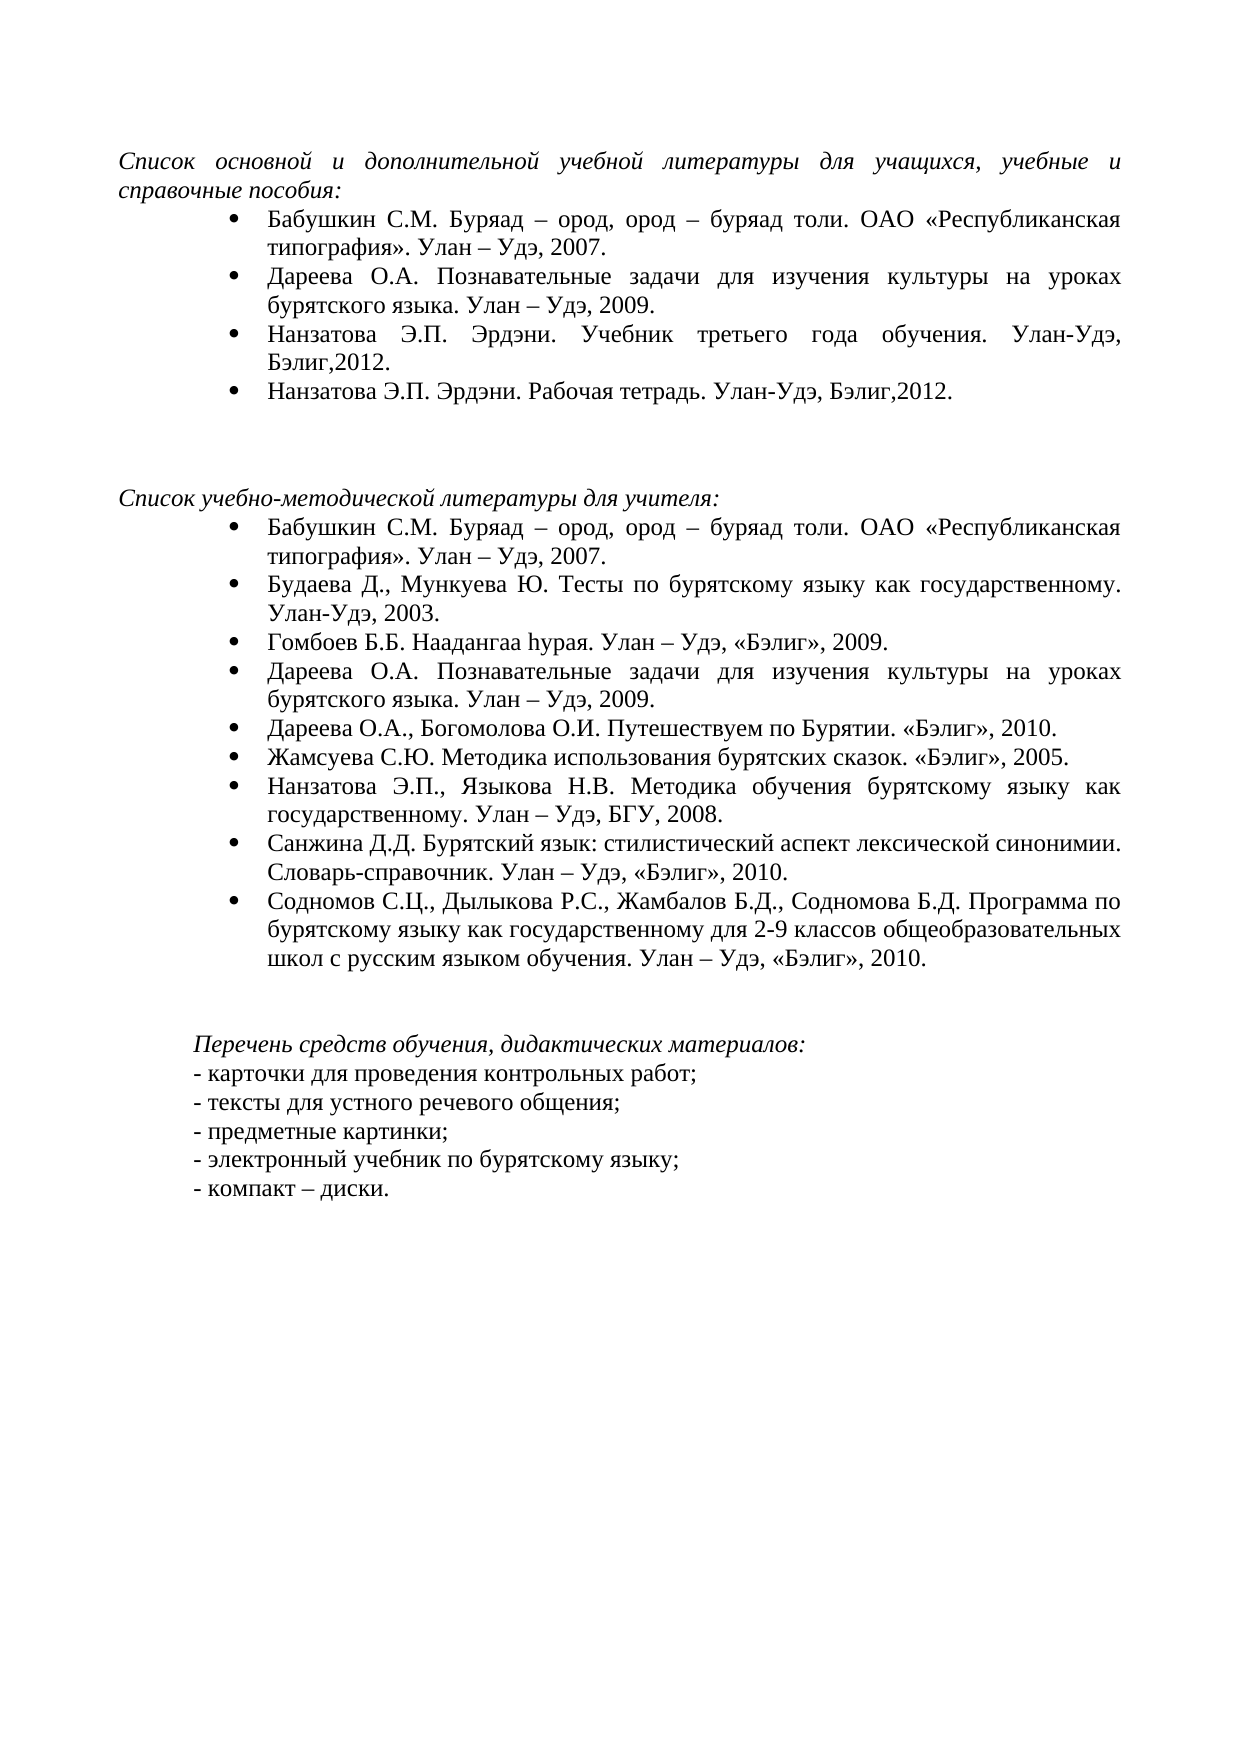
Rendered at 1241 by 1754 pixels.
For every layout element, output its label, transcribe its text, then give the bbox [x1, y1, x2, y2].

list Содномов С.Ц., Дылыкова Р.С., Жамбалов Б.Д., Содномова Б.Д. Программа по бурятскому языку как государственному для 2-9 классов общеобразовательных школ с русским языком обучения. Улан – Удэ, «Бэлиг», 2010. [229, 886, 1122, 972]
list Бабушкин С.М. Буряад – ород, ород – буряад толи. ОАО «Республиканская типография». Улан – Удэ, 2007. [229, 204, 1122, 261]
list Жамсуева С.Ю. Методика использования бурятских сказок. «Бэлиг», 2005. [229, 742, 1122, 771]
list - электронный учебник по бурятскому языку; [193, 1144, 1122, 1173]
list Перечень средств обучения, дидактических материалов: [193, 1029, 1122, 1058]
list Нанзатова Э.П. Эрдэни. Рабочая тетрадь. Улан-Удэ, Бэлиг,2012. [229, 376, 1122, 405]
list Дареева О.А. Познавательные задачи для изучения культуры на уроках бурятского языка. Улан – Удэ, 2009. [229, 261, 1122, 319]
list Бабушкин С.М. Буряад – ород, ород – буряад толи. ОАО «Республиканская типография». Улан – Удэ, 2007. [229, 512, 1122, 569]
list - предметные картинки; [193, 1116, 1122, 1144]
list Гомбоев Б.Б. Наадангаа һурая. Улан – Удэ, «Бэлиг», 2009. [229, 627, 1122, 656]
text Список учебно-методической литературы для учителя: [118, 483, 1122, 512]
list Нанзатова Э.П. Эрдэни. Учебник третьего года обучения. Улан-Удэ, Бэлиг,2012. [229, 319, 1122, 376]
list - компакт – диски. [193, 1173, 1122, 1202]
list Дареева О.А., Богомолова О.И. Путешествуем по Бурятии. «Бэлиг», 2010. [229, 713, 1122, 742]
list Будаева Д., Мункуева Ю. Тесты по бурятскому языку как государственному. Улан-Удэ, 2003. [229, 569, 1122, 627]
list Санжина Д.Д. Бурятский язык: стилистический аспект лексической синонимии. Словарь-справочник. Улан – Удэ, «Бэлиг», 2010. [229, 828, 1122, 886]
list - тексты для устного речевого общения; [193, 1087, 1122, 1116]
list Дареева О.А. Познавательные задачи для изучения культуры на уроках бурятского языка. Улан – Удэ, 2009. [229, 656, 1122, 713]
list - карточки для проведения контрольных работ; [193, 1058, 1122, 1087]
text Список основной и дополнительной учебной литературы для учащихся, учебные и справочные пособия: [118, 146, 1122, 204]
list Нанзатова Э.П., Языкова Н.В. Методика обучения бурятскому языку как государственному. Улан – Удэ, БГУ, 2008. [229, 771, 1122, 828]
